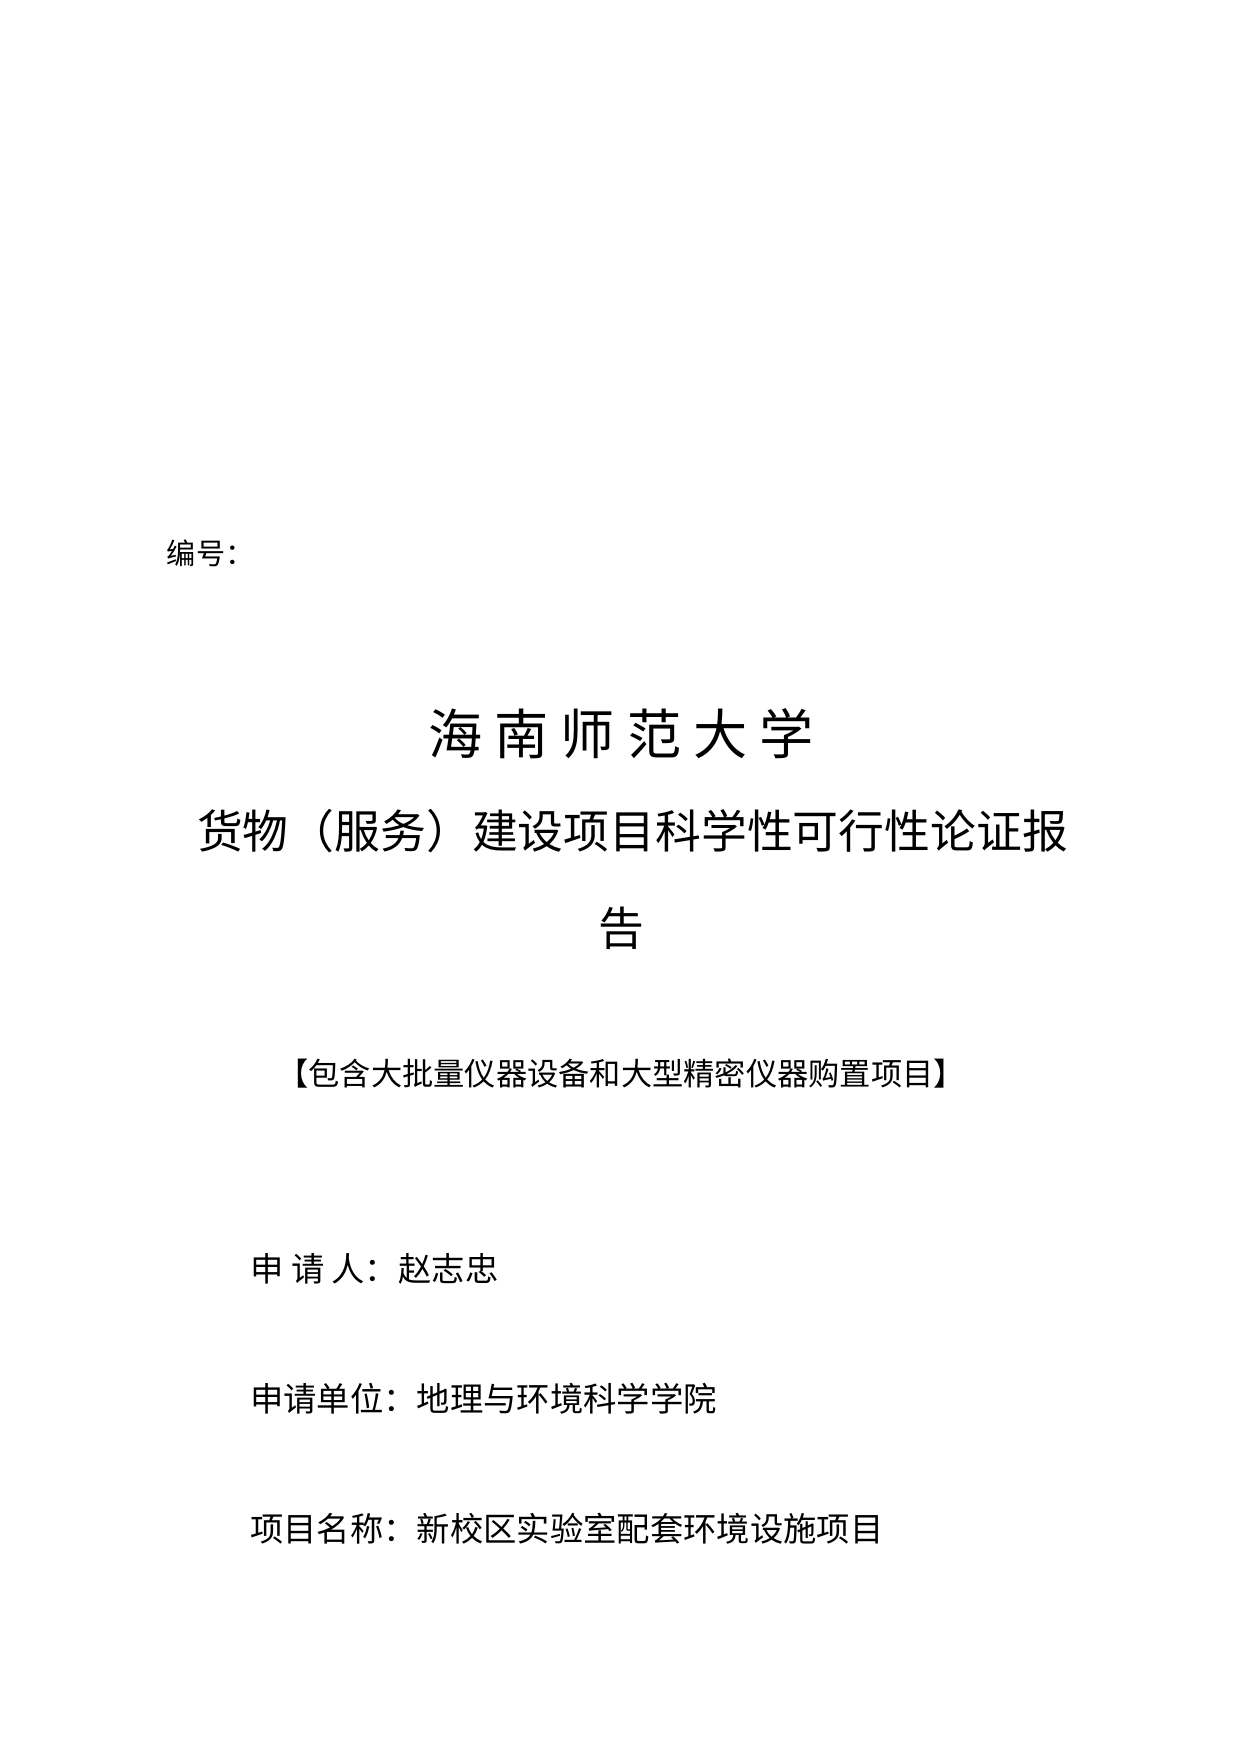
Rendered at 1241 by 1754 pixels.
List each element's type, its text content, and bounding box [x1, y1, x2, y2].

text 编号： [167, 519, 1075, 584]
text 项目名称：新校区实验室配套环境设施项目 [167, 1494, 1075, 1559]
text 海 南 师 范 大 学 [167, 682, 1075, 779]
text 【包含大批量仪器设备和大型精密仪器购置项目】 [167, 1039, 1075, 1104]
text 申 请 人：赵志忠 [183, 1234, 1075, 1299]
text 申请单位：地理与环境科学学院 [183, 1364, 1075, 1429]
text 货物（服务）建设项目科学性可行性论证报告 [167, 779, 1075, 974]
